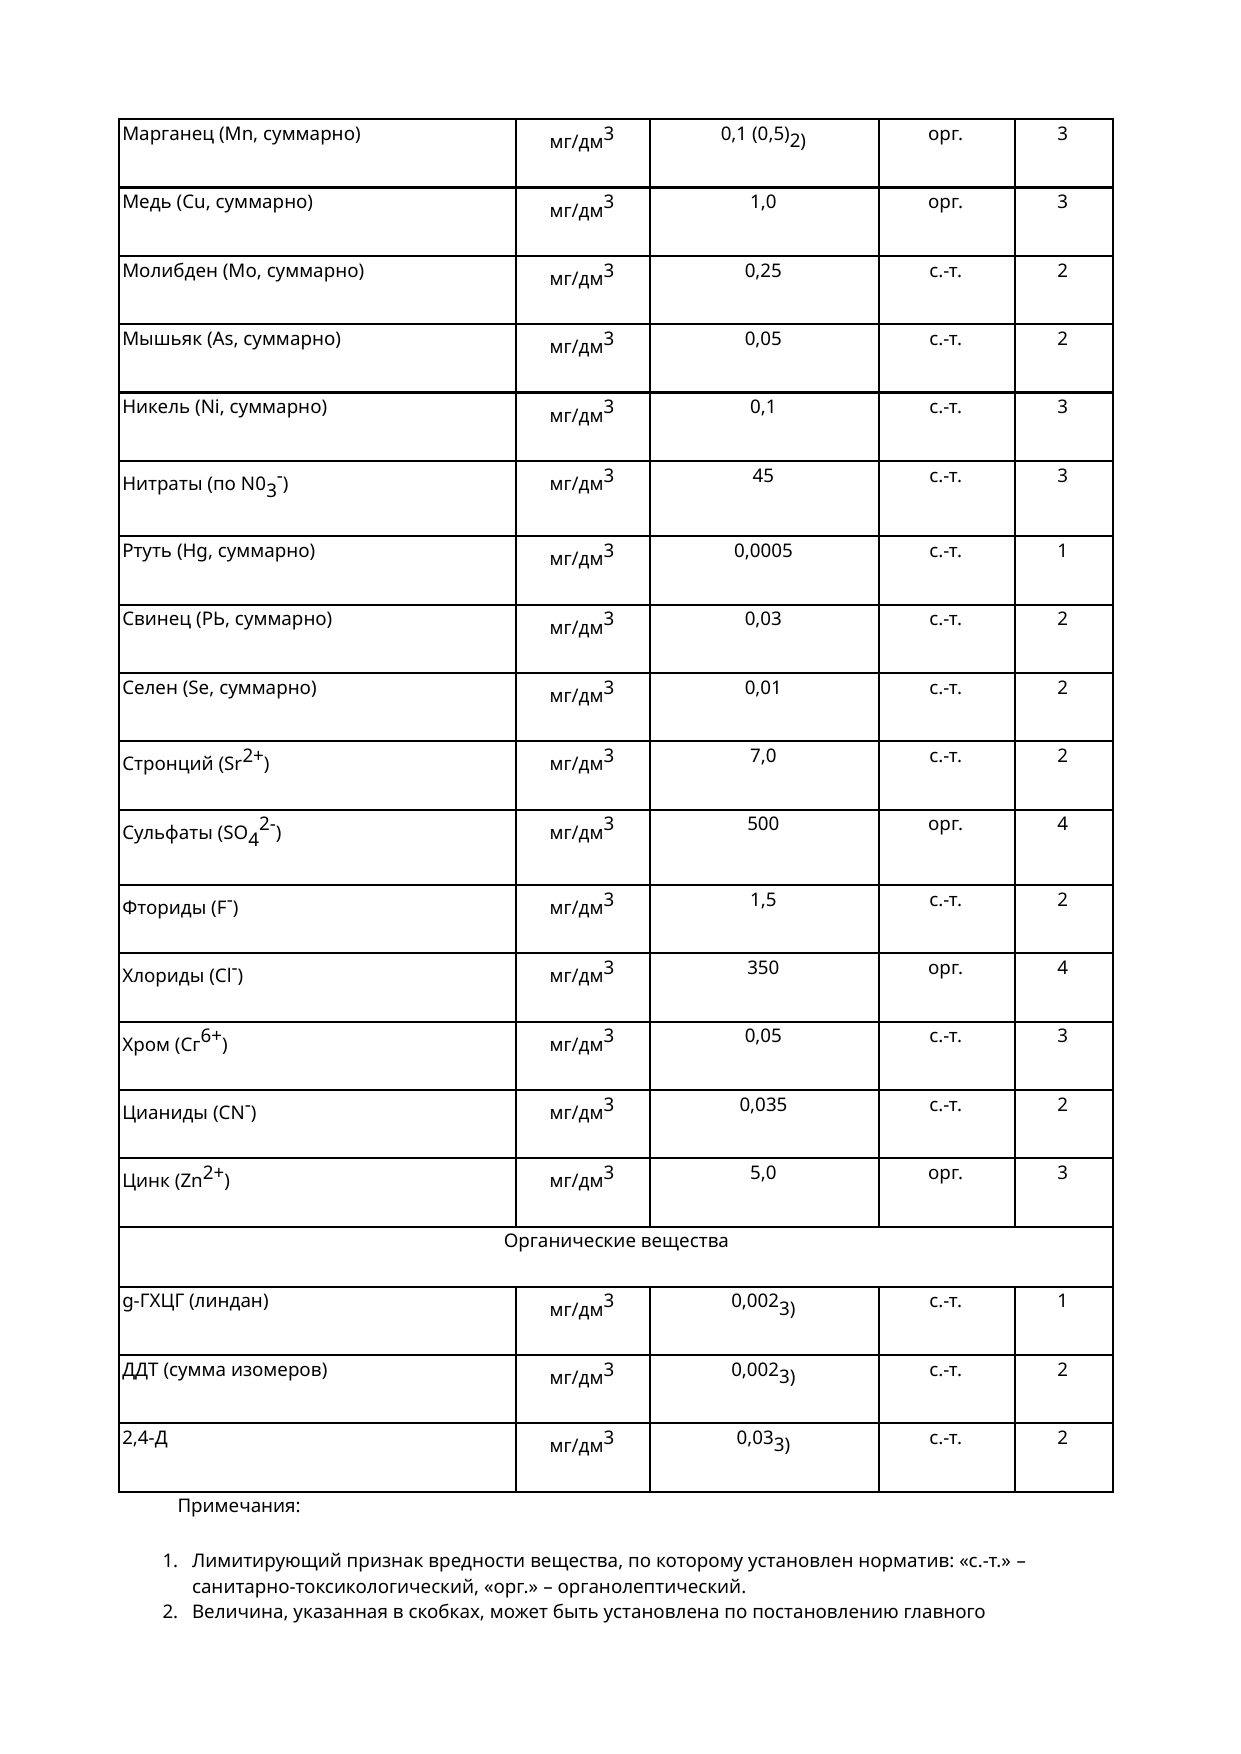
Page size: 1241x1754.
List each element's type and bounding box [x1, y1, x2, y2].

table_cell [118, 118, 1122, 1624]
